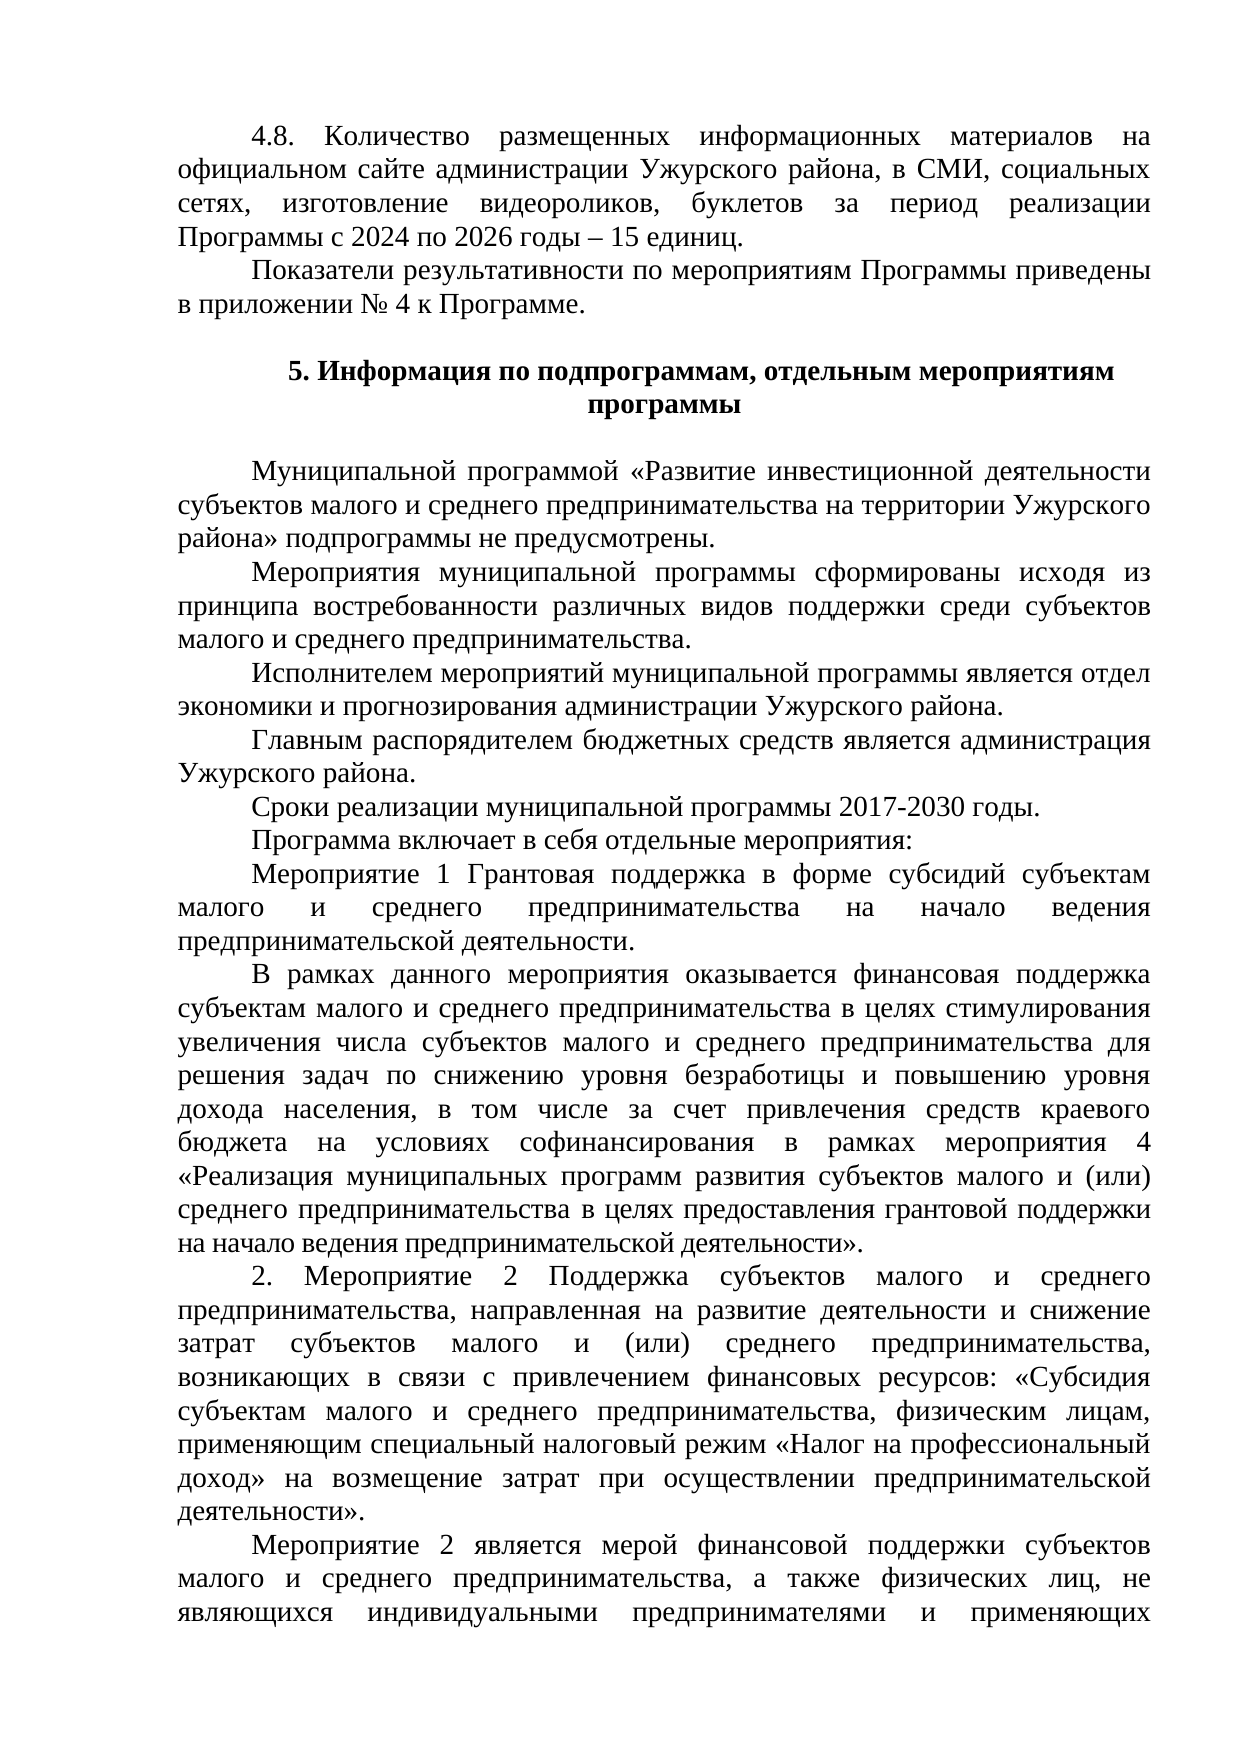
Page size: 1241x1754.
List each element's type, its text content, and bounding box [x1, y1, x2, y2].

text Программа включает в себя отдельные мероприятия: [177, 822, 1152, 856]
text Главным распорядителем бюджетных средств является администрация Ужурского района. [177, 722, 1152, 789]
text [177, 1527, 1152, 1627]
text Исполнителем мероприятий муниципальной программы является отдел экономики и прогнозирования администрации Ужурского района. [177, 655, 1152, 722]
text Сроки реализации муниципальной программы 2017-2030 годы. [177, 789, 1152, 822]
text Показатели результативности по мероприятиям Программы приведены в приложении № 4 к Программе. [177, 252, 1152, 319]
text Мероприятие 1 Грантовая поддержка в форме субсидий субъектам малого и среднего предпринимательства на начало ведения предпринимательской деятельности. [177, 856, 1152, 957]
text 4.8. Количество размещенных информационных материалов на официальном сайте администрации Ужурского района, в СМИ, социальных сетях, изготовление видеороликов, буклетов за период реализации Программы с 2024 по 2026 годы – 15 единиц. [177, 118, 1152, 252]
text 2. Мероприятие 2 Поддержка субъектов малого и среднего предпринимательства, направленная на развитие деятельности и снижение затрат субъектов малого и (или) среднего предпринимательства, возникающих в связи с привлечением финансовых ресурсов: «Субсидия субъектам малого и среднего предпринимательства, физическим лицам, применяющим специальный налоговый режим «Налог на профессиональный доход» на возмещение затрат при осуществлении предпринимательской деятельности». [177, 1258, 1152, 1527]
text 5. Информация по подпрограммам, отдельным мероприятиям программы [177, 353, 1152, 420]
text Муниципальной программой «Развитие инвестиционной деятельности субъектов малого и среднего предпринимательства на территории Ужурского района» подпрограммы не предусмотрены. [177, 453, 1152, 554]
text Мероприятия муниципальной программы сформированы исходя из принципа востребованности различных видов поддержки среди субъектов малого и среднего предпринимательства. [177, 554, 1152, 655]
text В рамках данного мероприятия оказывается финансовая поддержка субъектам малого и среднего предпринимательства в целях стимулирования увеличения числа субъектов малого и среднего предпринимательства для решения задач по снижению уровня безработицы и повышению уровня дохода населения, в том числе за счет привлечения средств краевого бюджета на условиях софинансирования в рамках мероприятия 4 «Реализация муниципальных программ развития субъектов малого и (или) среднего предпринимательства в целях предоставления грантовой поддержки на начало ведения предпринимательской деятельности». [177, 957, 1152, 1258]
